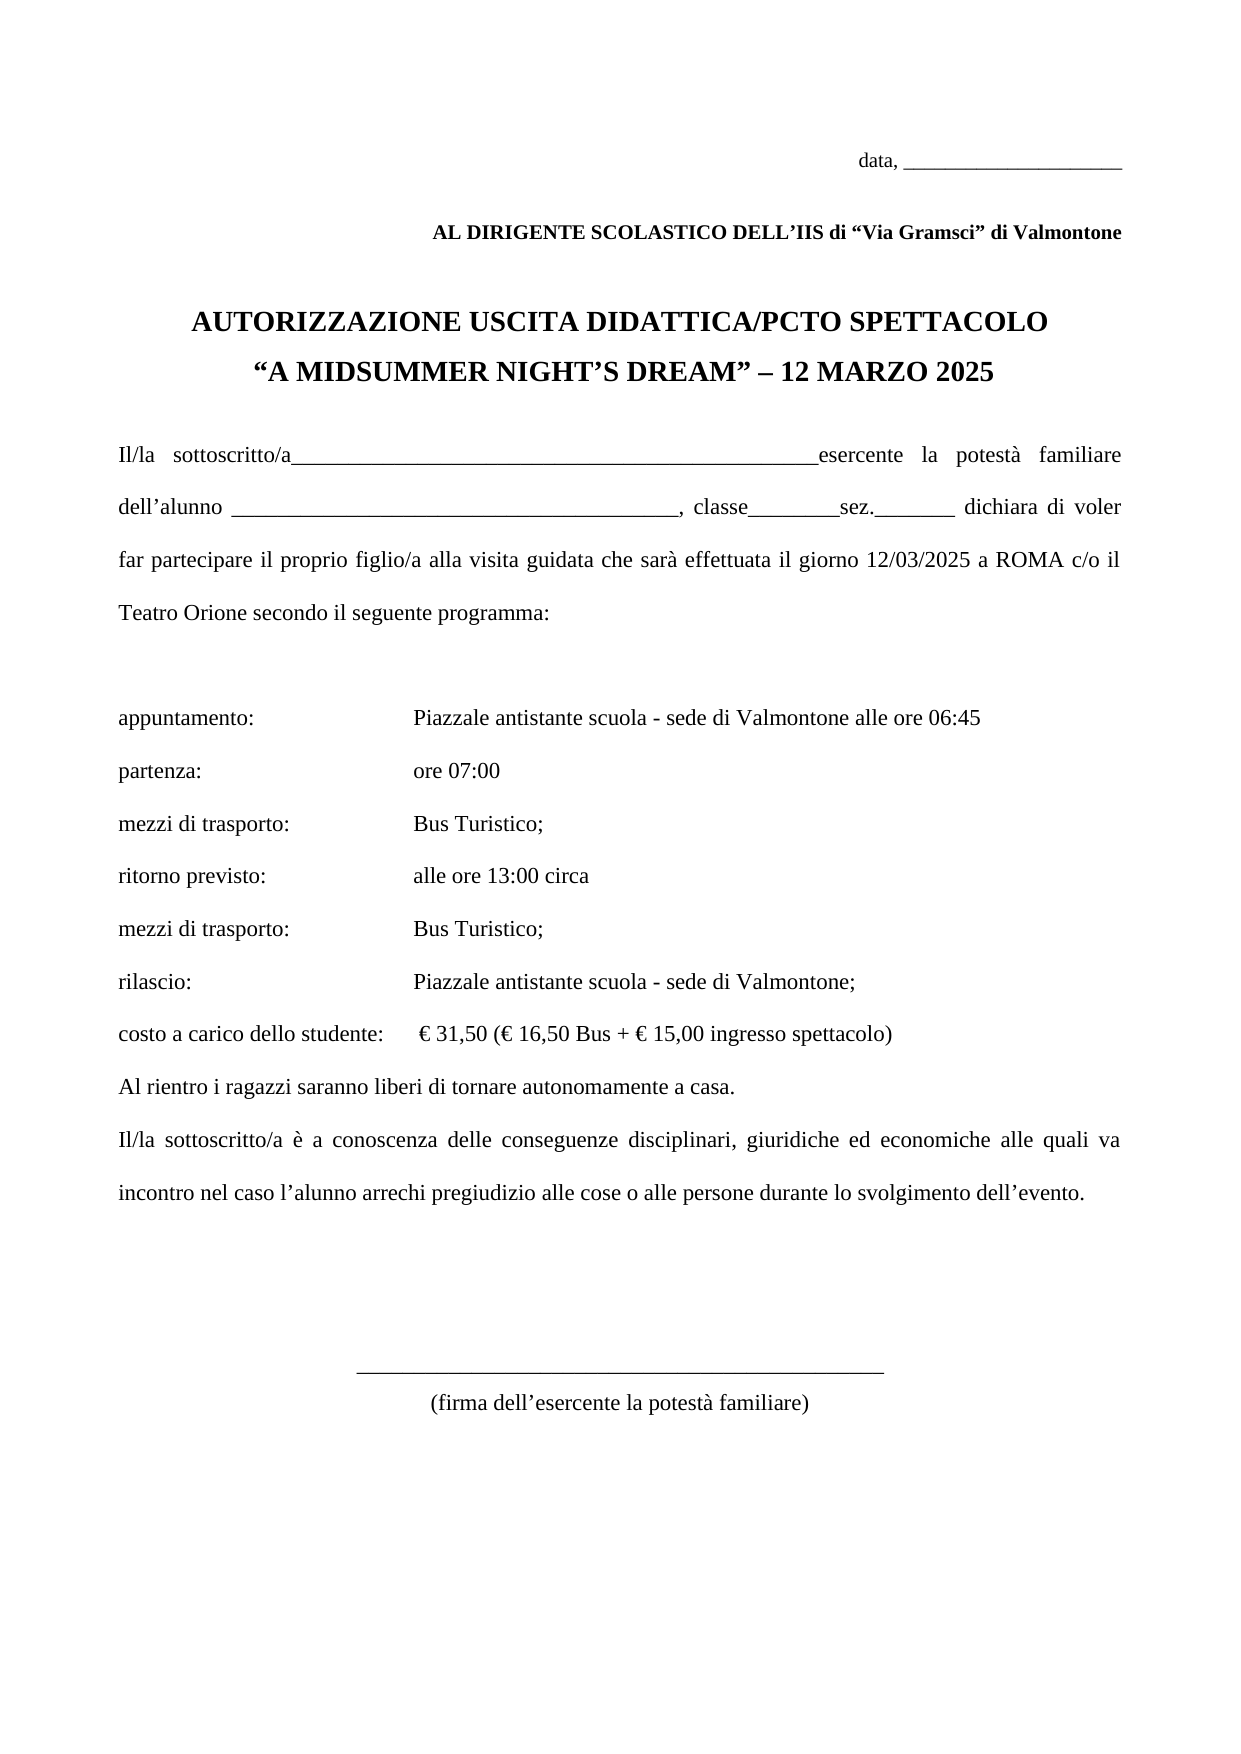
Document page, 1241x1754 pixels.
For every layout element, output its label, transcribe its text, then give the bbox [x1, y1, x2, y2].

text mezzi di trasporto: Bus Turistico; [118, 915, 1122, 941]
text partenza: ore 07:00 [118, 757, 1122, 783]
text data, _____________________ [118, 148, 1122, 172]
text Il/la sottoscritto/a______________________________________________esercente la potestà familiare dell’alunno _______________________________________, classe________sez._______ dichiara di voler far partecipare il proprio figlio/a alla visita guidata che sarà effettuata il giorno 12/03/2025 a ROMA c/o il Teatro Orione secondo il seguente programma: [118, 441, 1122, 625]
text Al rientro i ragazzi saranno liberi di tornare autonomamente a casa. [118, 1073, 1122, 1099]
text appuntamento: Piazzale antistante scuola - sede di Valmontone alle ore 06:45 [118, 704, 1122, 731]
text “A MIDSUMMER NIGHT’S DREAM” – 12 MARZO 2025 [118, 354, 1122, 388]
text rilascio: Piazzale antistante scuola - sede di Valmontone; [118, 968, 1122, 994]
text Il/la sottoscritto/a è a conoscenza delle conseguenze disciplinari, giuridiche ed economiche alle quali va incontro nel caso l’alunno arrechi pregiudizio alle cose o alle persone durante lo svolgimento dell’evento. [118, 1126, 1122, 1205]
text costo a carico dello studente: € 31,50 (€ 16,50 Bus + € 15,00 ingresso spettacolo) [118, 1020, 1122, 1047]
text ritorno previsto: alle ore 13:00 circa [118, 862, 1122, 889]
text (firma dell’esercente la potestà familiare) [118, 1389, 1122, 1416]
text ______________________________________________ [118, 1350, 1122, 1376]
text AL DIRIGENTE SCOLASTICO DELL’IIS di “Via Gramsci” di Valmontone [118, 220, 1122, 244]
text mezzi di trasporto: Bus Turistico; [118, 809, 1122, 836]
text AUTORIZZAZIONE USCITA DIDATTICA/PCTO SPETTACOLO [118, 304, 1122, 337]
